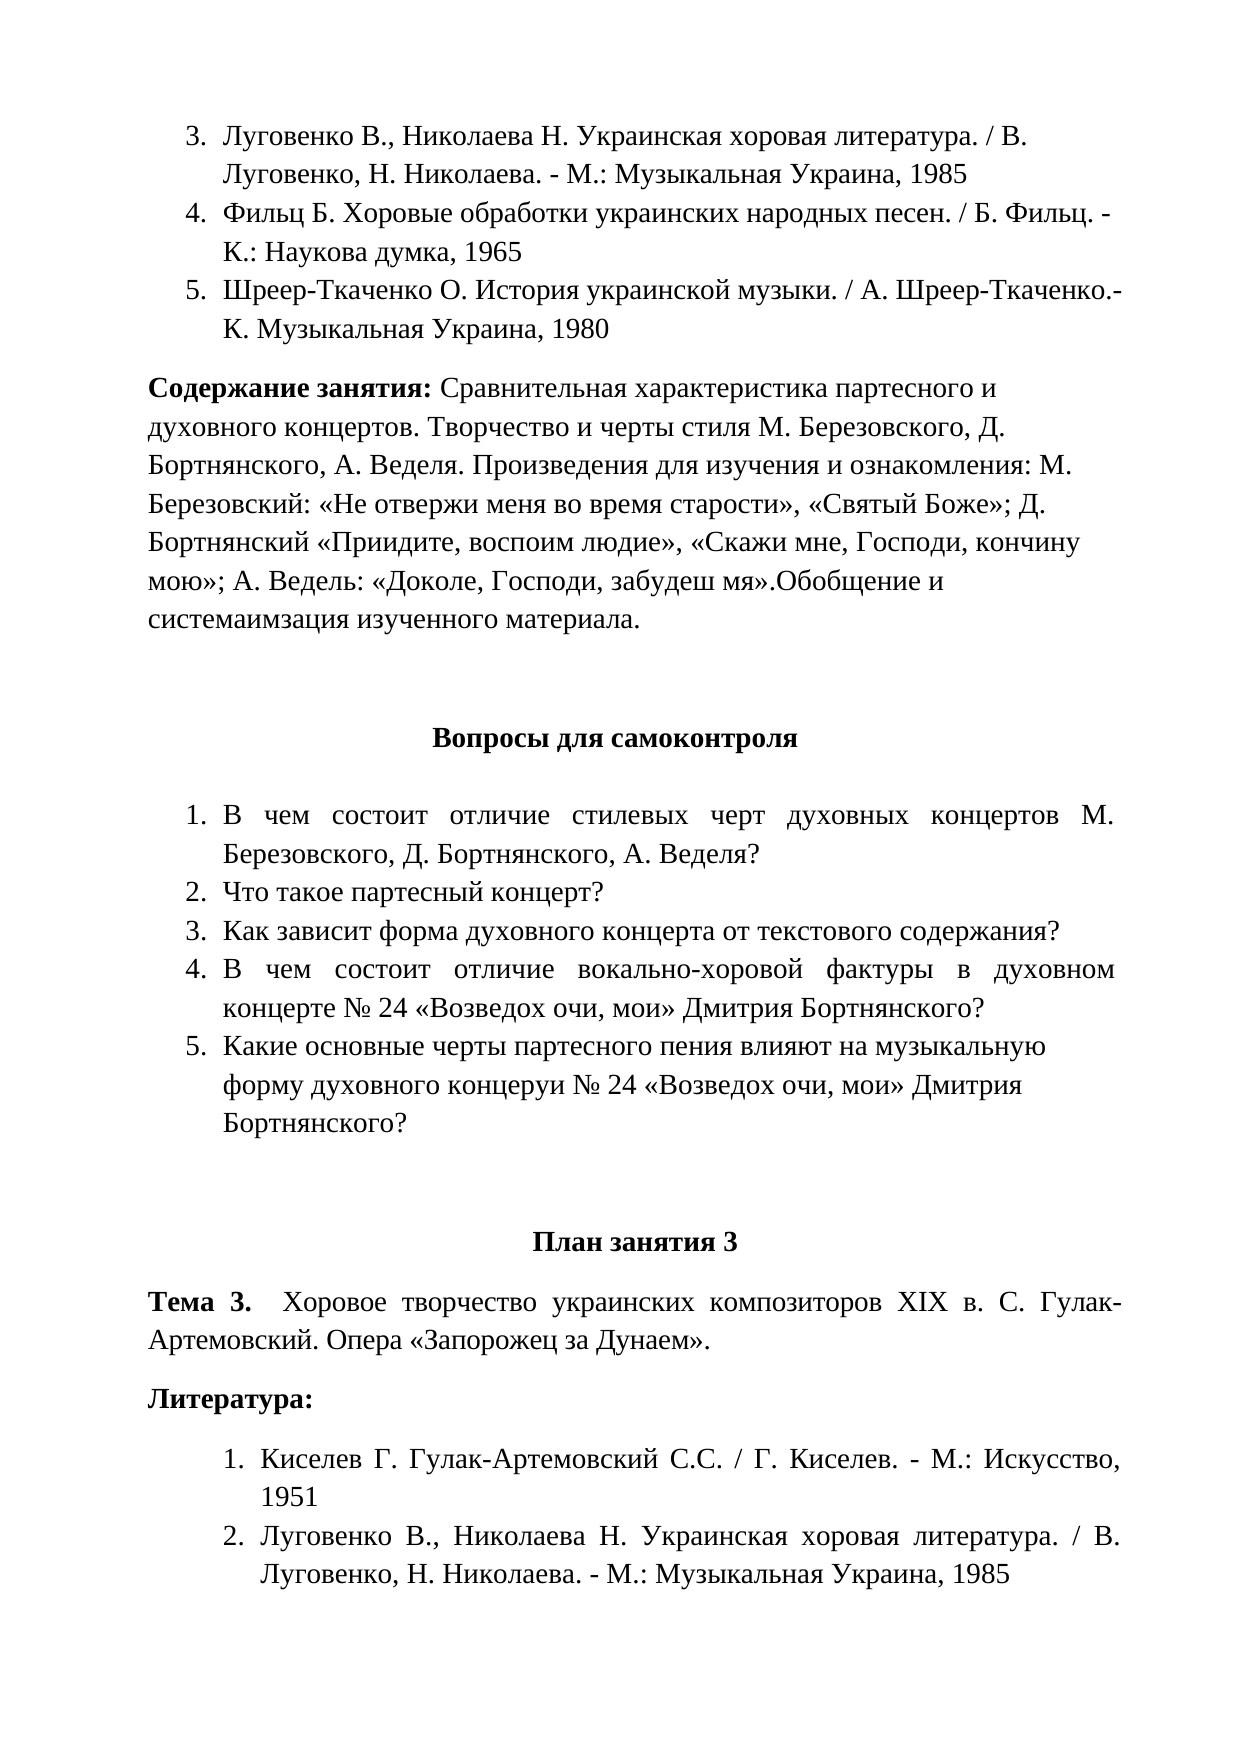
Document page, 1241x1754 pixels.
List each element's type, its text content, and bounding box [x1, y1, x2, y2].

list Шреер-Ткаченко О. История украинской музыки. / А. Шреер-Ткаченко.- К. Музыкальная Украина, 1980 [185, 272, 1122, 344]
list Какие основные черты партесного пения влияют на музыкальную форму духовного концеруи № 24 «Возведох очи, мои» Дмитрия Бортнянского? [185, 1028, 1122, 1139]
list Киселев Г. Гулак-Артемовский С.С. / Г. Киселев. - М.: Искусство, 1951 [223, 1441, 1122, 1513]
list Как зависит форма духовного концерта от текстового содержания? [185, 913, 1116, 946]
list В чем состоит отличие вокально-хоровой фактуры в духовном концерте № 24 «Возведох очи, мои» Дмитрия Бортнянского? [185, 951, 1116, 1023]
text Тема 3. Хоровое творчество украинских композиторов XIX в. С. Гулак-Артемовский. Опера «Запорожец за Дунаем». [148, 1284, 1122, 1356]
text Содержание занятия: Сравнительная характеристика партесного и духовного концертов. Творчество и черты стиля М. Березовского, Д. Бортнянского, А. Веделя. Произведения для изучения и ознакомления: М. Березовский: «Не отвержи меня во время старости», «Святый Боже»; Д. Бортнянский «Приидите, воспоим людие», «Скажи мне, Господи, кончину мою»; А. Ведель: «Доколе, Господи, забудеш мя».Обобщение и системаимзация изученного материала. [148, 370, 1122, 635]
list Что такое партесный концерт? [185, 874, 1116, 908]
text План занятия 3 [148, 1224, 1122, 1258]
list Фильц Б. Хоровые обработки украинских народных песен. / Б. Фильц. - К.: Наукова думка, 1965 [185, 195, 1122, 267]
text Литература: [148, 1382, 1160, 1415]
text Вопросы для самоконтроля [148, 720, 1116, 754]
list Луговенко В., Николаева Н. Украинская хоровая литература. / В. Луговенко, Н. Николаева. - М.: Музыкальная Украина, 1985 [223, 1518, 1122, 1590]
list В чем состоит отличие стилевых черт духовных концертов М. Березовского, Д. Бортнянского, А. Веделя? [185, 797, 1116, 869]
list Луговенко В., Николаева Н. Украинская хоровая литература. / В. Луговенко, Н. Николаева. - М.: Музыкальная Украина, 1985 [185, 118, 1122, 190]
